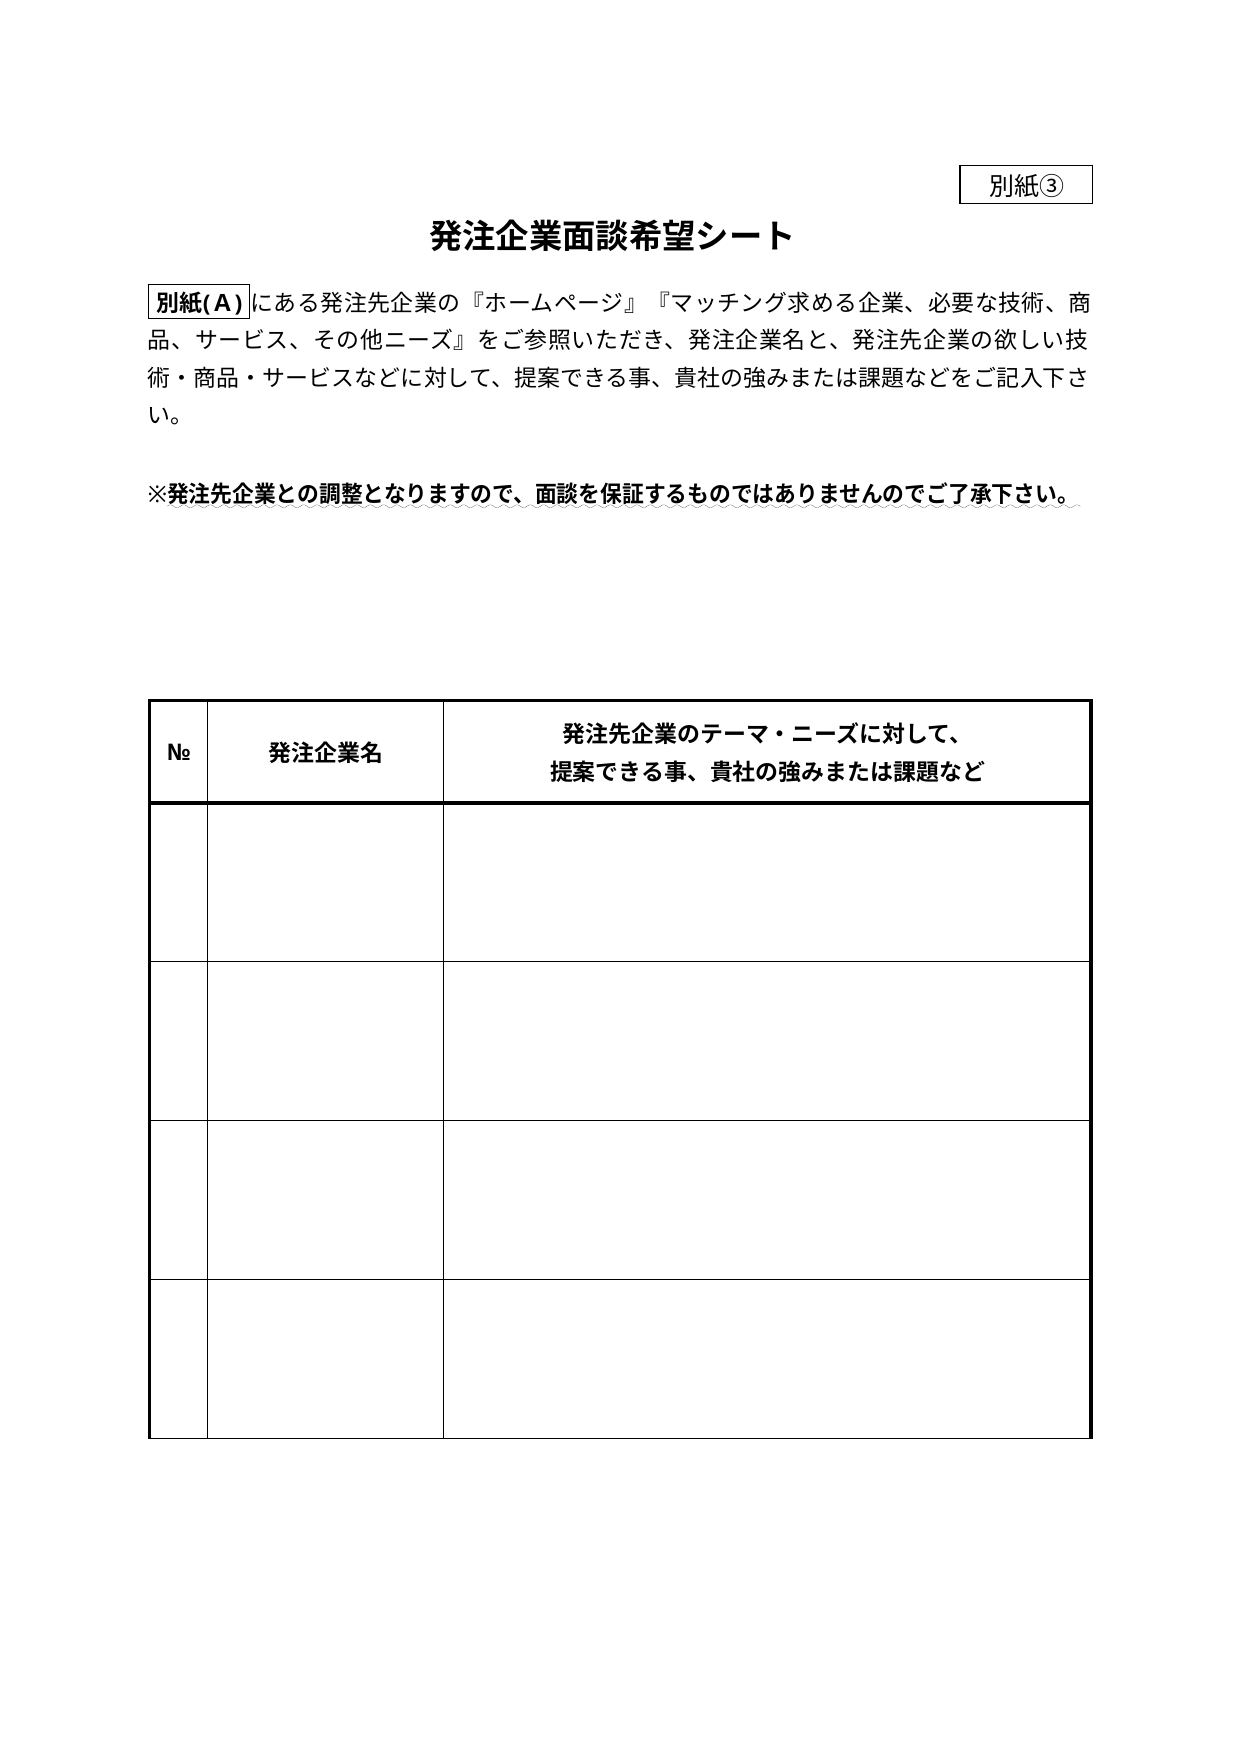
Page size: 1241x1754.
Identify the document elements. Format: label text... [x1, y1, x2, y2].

table_cell [208, 1121, 443, 1279]
table_cell [444, 1121, 1089, 1279]
table_cell [444, 805, 1089, 961]
table_cell [208, 805, 443, 961]
text 別紙(Ａ) にある発注先企業の『ホームページ』『マッチング求める企業、必要な技術、商品、サービス、その他ニーズ』をご参照いただき、発注企業名と、発注先企業の欲しい技術・商品・サービスなどに対して、提案できる事、貴社の強みまたは課題などをご記入下さい。 [148, 283, 1092, 433]
text ※発注先企業との調整となりますので、面談を保証するものではありませんのでご了承下さい。 [148, 474, 1092, 512]
table_cell [208, 962, 443, 1120]
table_header 発注企業名 [208, 702, 443, 801]
table_cell [208, 1280, 443, 1438]
table_header № [151, 702, 207, 801]
table_cell [444, 962, 1089, 1120]
table_cell [444, 1280, 1089, 1438]
table_header 発注先企業のテーマ・ニーズに対して、 提案できる事、貴社の強みまたは課題など [444, 702, 1089, 801]
table_cell [151, 1121, 207, 1279]
table_cell [151, 805, 207, 961]
table_cell [151, 962, 207, 1120]
table_cell [151, 1280, 207, 1438]
table_header 別紙③ [961, 166, 1092, 203]
